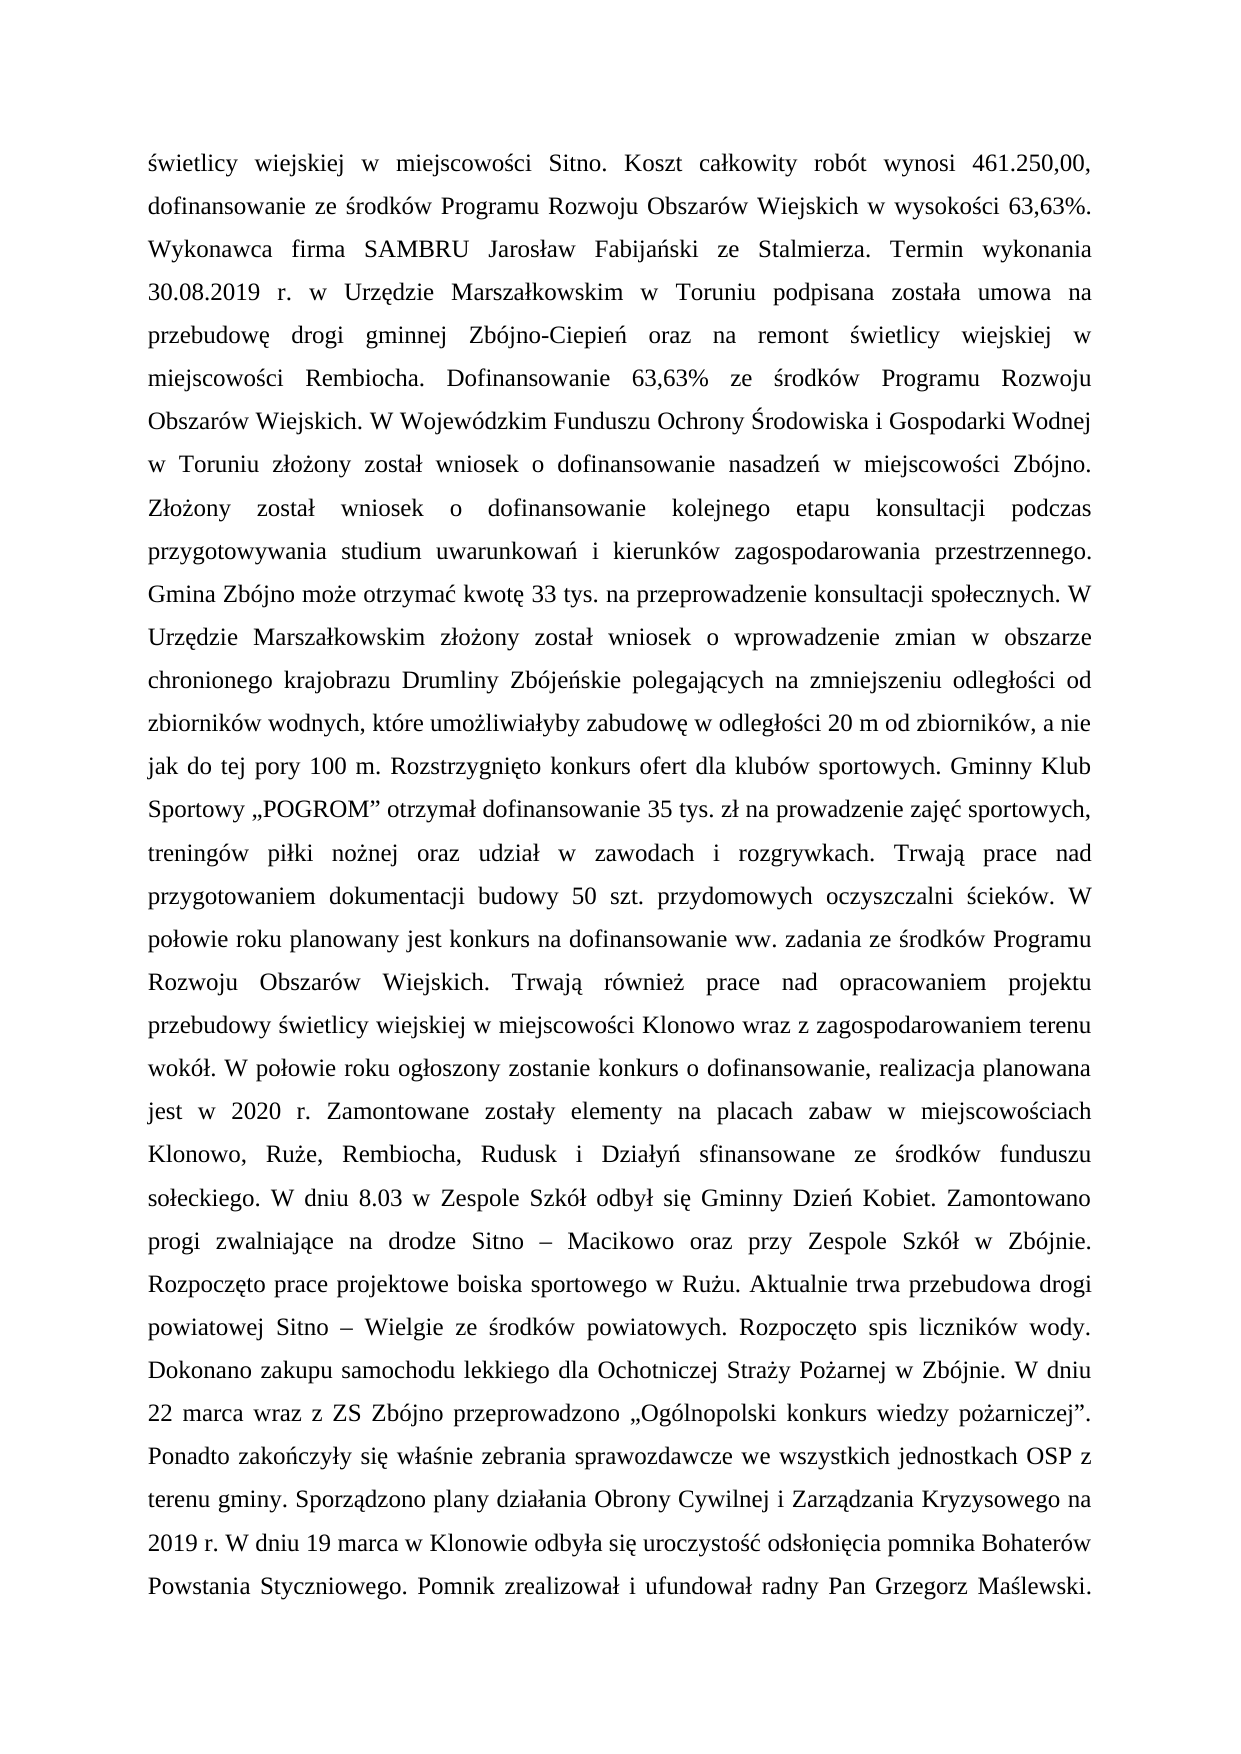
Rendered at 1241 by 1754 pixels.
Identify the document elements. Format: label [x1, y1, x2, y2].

text [148, 148, 1093, 1599]
